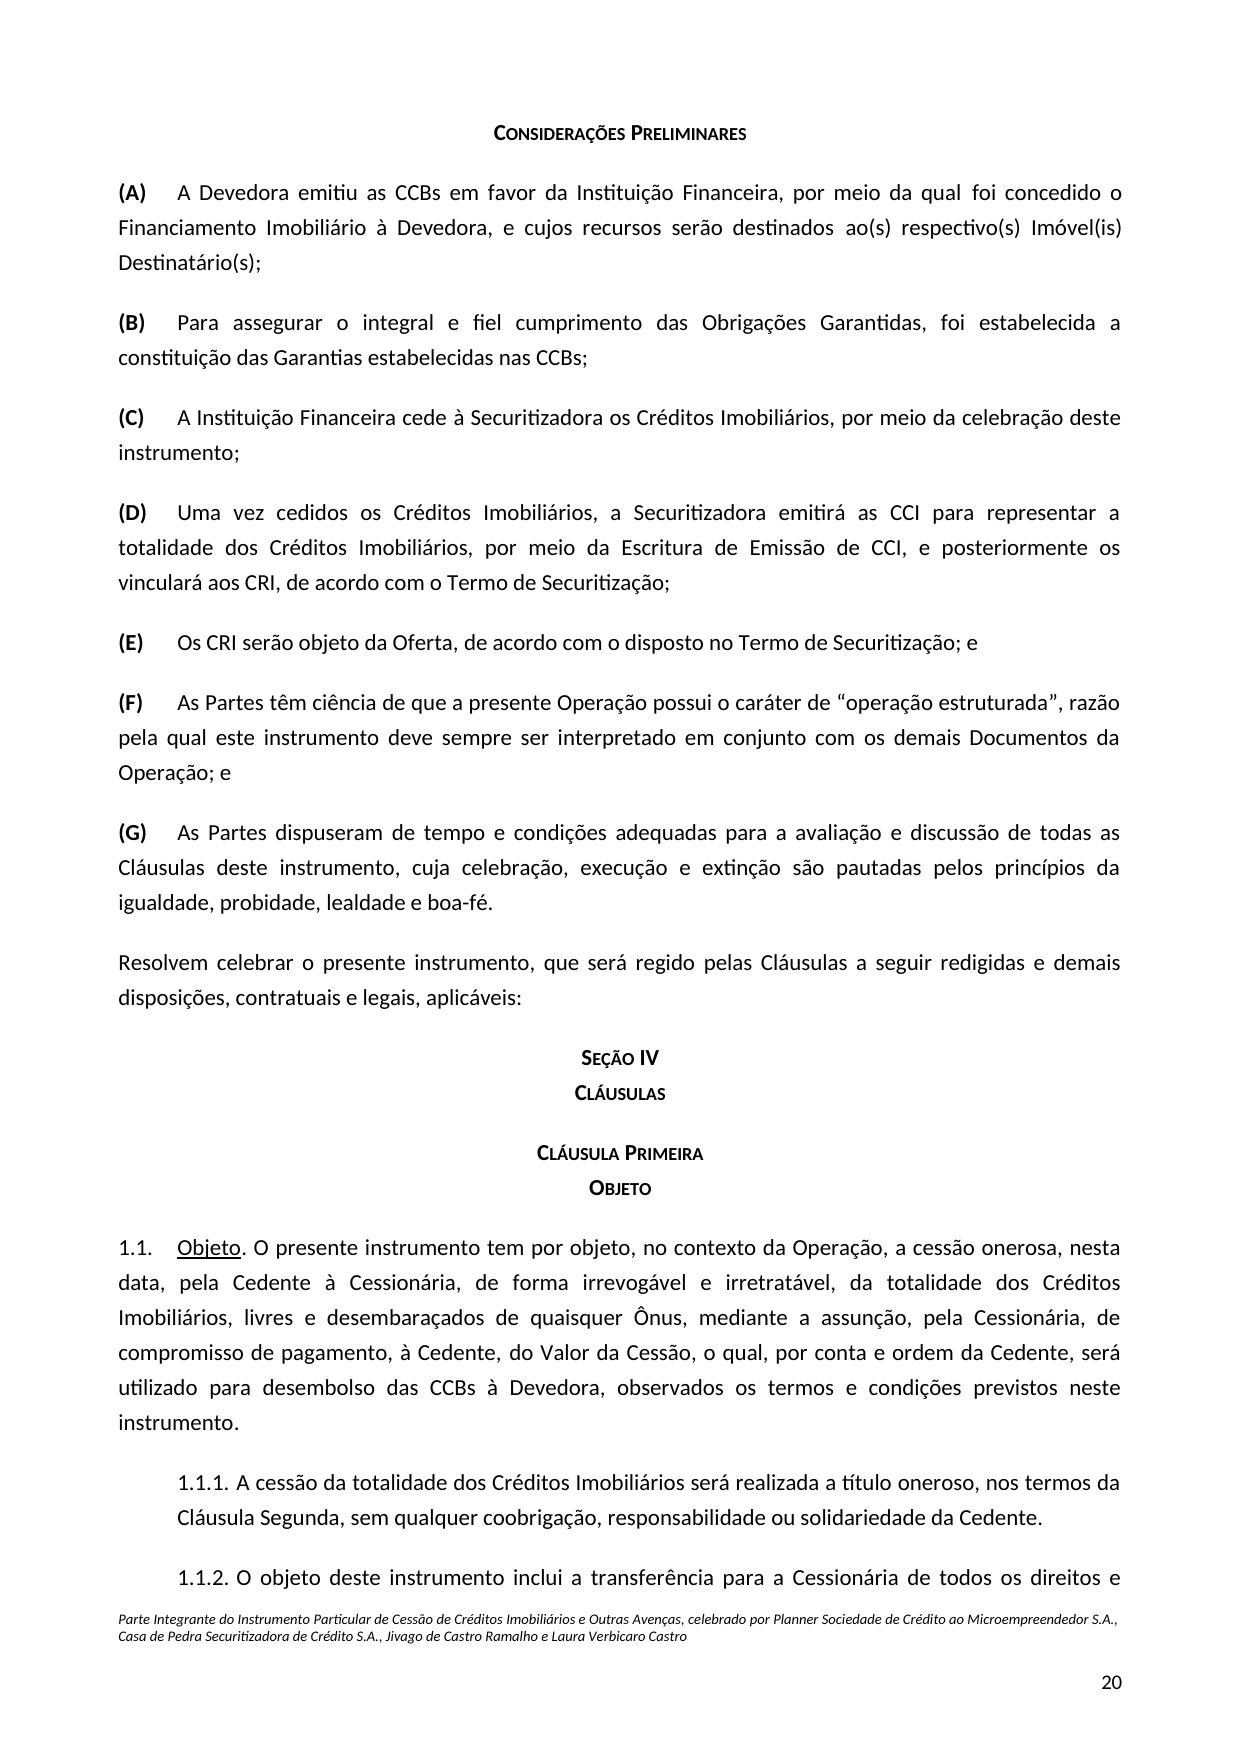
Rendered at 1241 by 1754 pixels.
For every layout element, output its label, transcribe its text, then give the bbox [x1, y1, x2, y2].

list Seção IV Cláusulas [118, 1043, 1122, 1106]
list A Instituição Financeira cede à Securitizadora os Créditos Imobiliários, por meio da celebração deste instrumento; [118, 403, 1122, 466]
list As Partes dispuseram de tempo e condições adequadas para a avaliação e discussão de todas as Cláusulas deste instrumento, cuja celebração, execução e extinção são pautadas pelos princípios da igualdade, probidade, lealdade e boa-fé. [118, 818, 1122, 916]
list A cessão da totalidade dos Créditos Imobiliários será realizada a título oneroso, nos termos da Cláusula Segunda, sem qualquer coobrigação, responsabilidade ou solidariedade da Cedente. [177, 1468, 1122, 1531]
list Os CRI serão objeto da Oferta, de acordo com o disposto no Termo de Securitização; e [118, 628, 1122, 656]
list Cláusula Primeira Objeto [74, 1138, 1122, 1201]
list A Devedora emitiu as CCBs em favor da Instituição Financeira, por meio da qual foi concedido o Financiamento Imobiliário à Devedora, e cujos recursos serão destinados ao(s) respectivo(s) Imóvel(is) Destinatário(s); [118, 178, 1122, 276]
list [177, 1563, 1122, 1591]
list Para assegurar o integral e fiel cumprimento das Obrigações Garantidas, foi estabelecida a constituição das Garantias estabelecidas nas CCBs; [118, 308, 1122, 371]
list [118, 118, 1122, 146]
list Resolvem celebrar o presente instrumento, que será regido pelas Cláusulas a seguir redigidas e demais disposições, contratuais e legais, aplicáveis: [118, 948, 1122, 1011]
list Uma vez cedidos os Créditos Imobiliários, a Securitizadora emitirá as CCI para representar a totalidade dos Créditos Imobiliários, por meio da Escritura de Emissão de CCI, e posteriormente os vinculará aos CRI, de acordo com o Termo de Securitização; [118, 498, 1122, 596]
list Objeto. O presente instrumento tem por objeto, no contexto da Operação, a cessão onerosa, nesta data, pela Cedente à Cessionária, de forma irrevogável e irretratável, da totalidade dos Créditos Imobiliários, livres e desembaraçados de quaisquer Ônus, mediante a assunção, pela Cessionária, de compromisso de pagamento, à Cedente, do Valor da Cessão, o qual, por conta e ordem da Cedente, será utilizado para desembolso das CCBs à Devedora, observados os termos e condições previstos neste instrumento. [118, 1233, 1122, 1436]
list As Partes têm ciência de que a presente Operação possui o caráter de “operação estruturada”, razão pela qual este instrumento deve sempre ser interpretado em conjunto com os demais Documentos da Operação; e [118, 688, 1122, 786]
